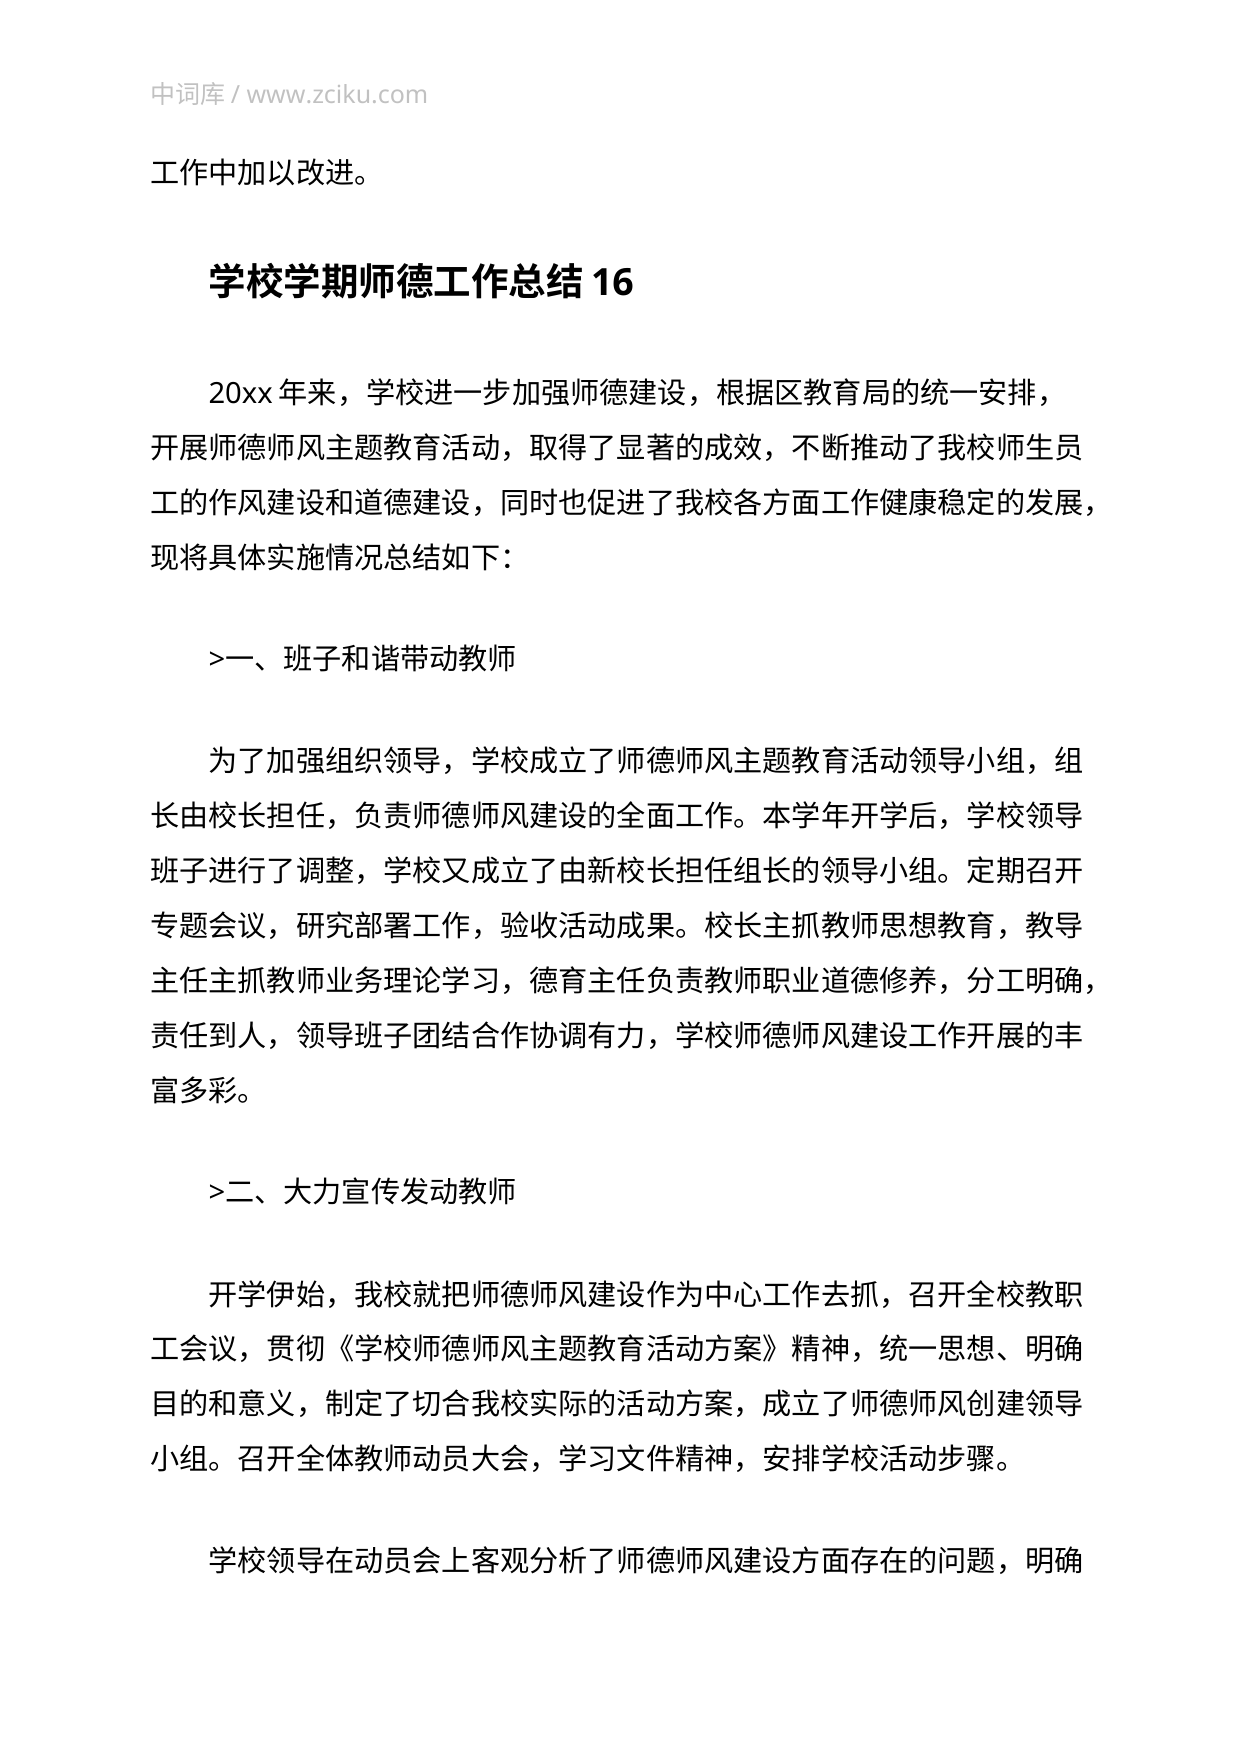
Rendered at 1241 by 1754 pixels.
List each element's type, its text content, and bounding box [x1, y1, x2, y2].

text >二、大力宣传发动教师 [150, 1169, 1090, 1211]
text 为了加强组织领导，学校成立了师德师风主题教育活动领导小组，组长由校长担任，负责师德师风建设的全面工作。本学年开学后，学校领导班子进行了调整，学校又成立了由新校长担任组长的领导小组。定期召开专题会议，研究部署工作，验收活动成果。校长主抓教师思想教育，教导主任主抓教师业务理论学习，德育主任负责教师职业道德修养，分工明确，责任到人，领导班子团结合作协调有力，学校师德师风建设工作开展的丰富多彩。 [150, 738, 1090, 1109]
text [150, 1537, 1090, 1580]
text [150, 150, 1090, 192]
text 开学伊始，我校就把师德师风建设作为中心工作去抓，召开全校教职工会议，贯彻《学校师德师风主题教育活动方案》精神，统一思想、明确目的和意义，制定了切合我校实际的活动方案，成立了师德师风创建领导小组。召开全体教师动员大会，学习文件精神，安排学校活动步骤。 [150, 1271, 1090, 1478]
text 20xx年来，学校进一步加强师德建设，根据区教育局的统一安排，开展师德师风主题教育活动，取得了显著的成效，不断推动了我校师生员工的作风建设和道德建设，同时也促进了我校各方面工作健康稳定的发展，现将具体实施情况总结如下： [150, 369, 1090, 576]
text >一、班子和谐带动教师 [150, 636, 1090, 678]
text 学校学期师德工作总结16 [150, 252, 1090, 306]
